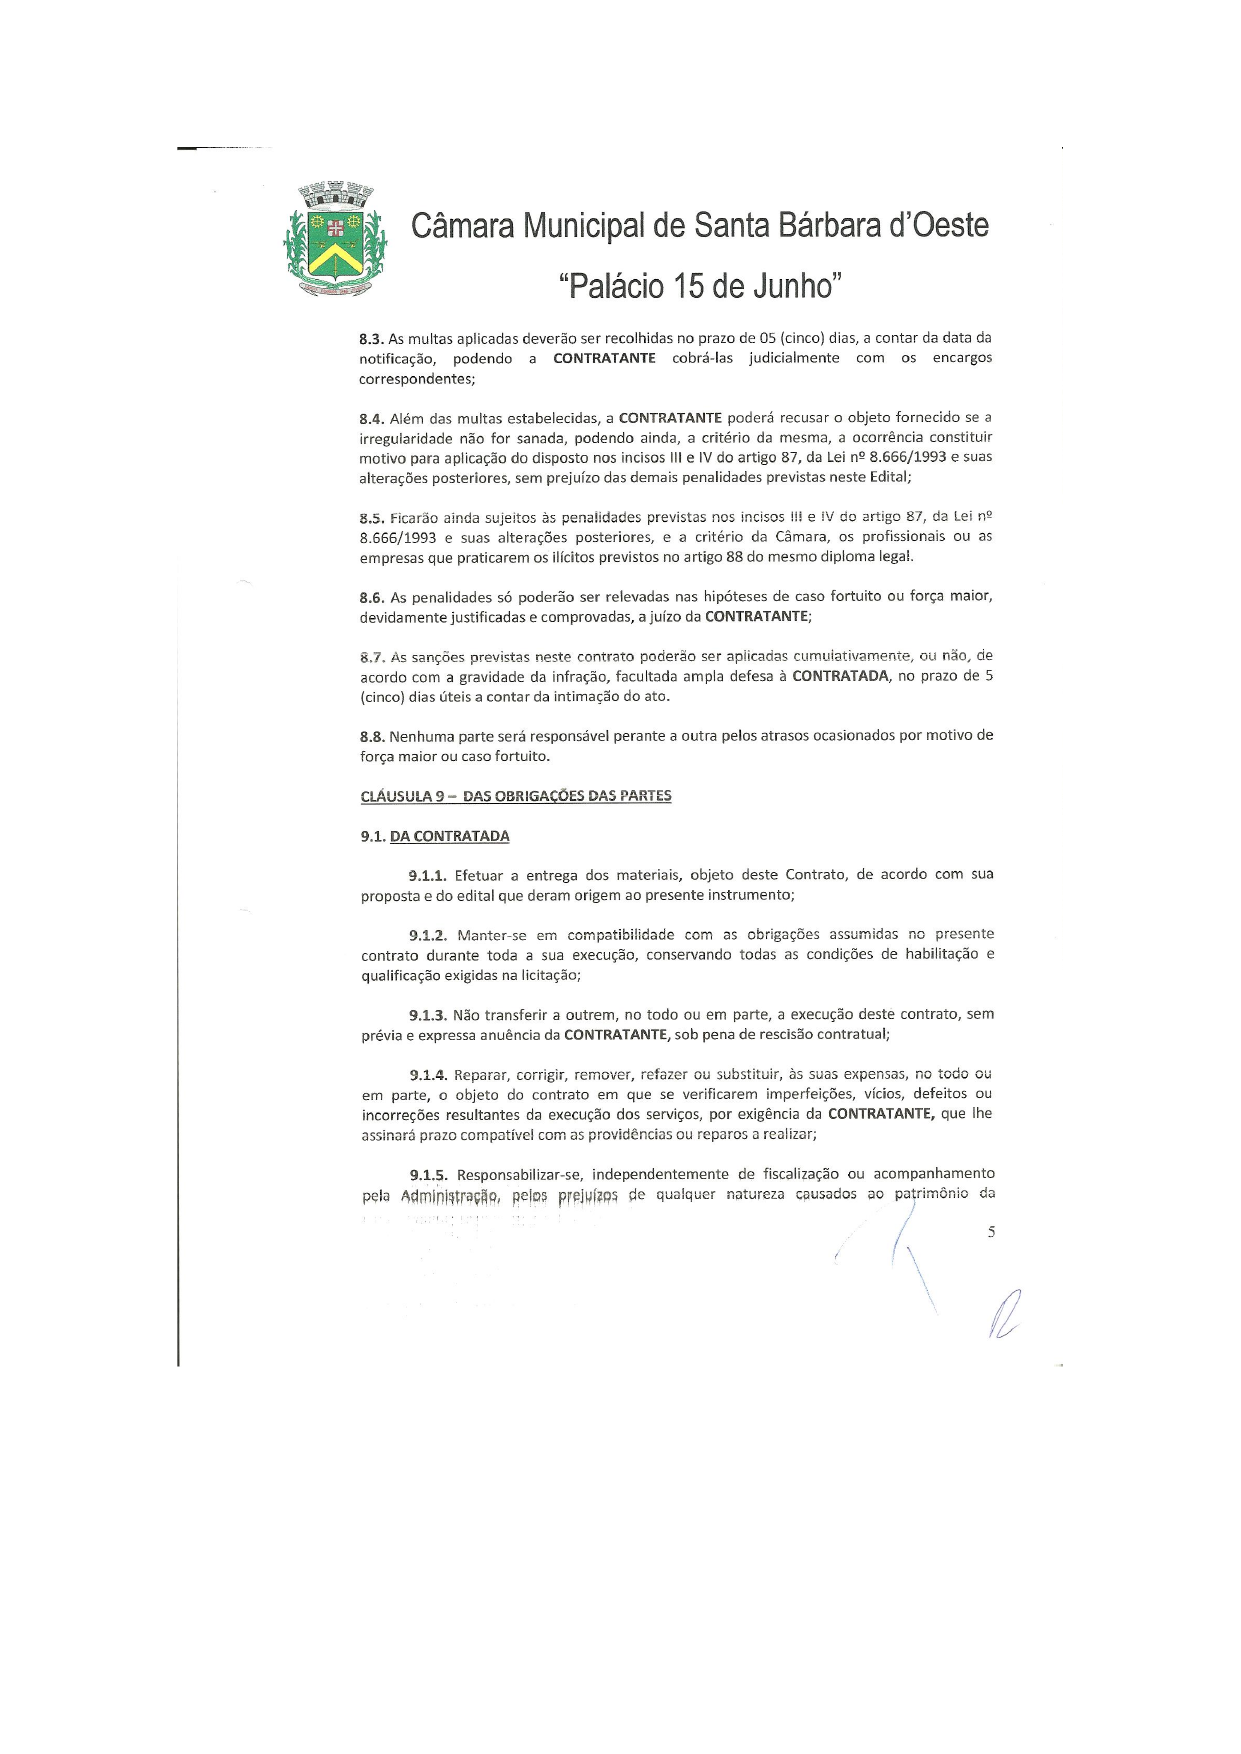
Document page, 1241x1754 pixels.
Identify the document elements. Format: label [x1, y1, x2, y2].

picture [177, 147, 1063, 1367]
